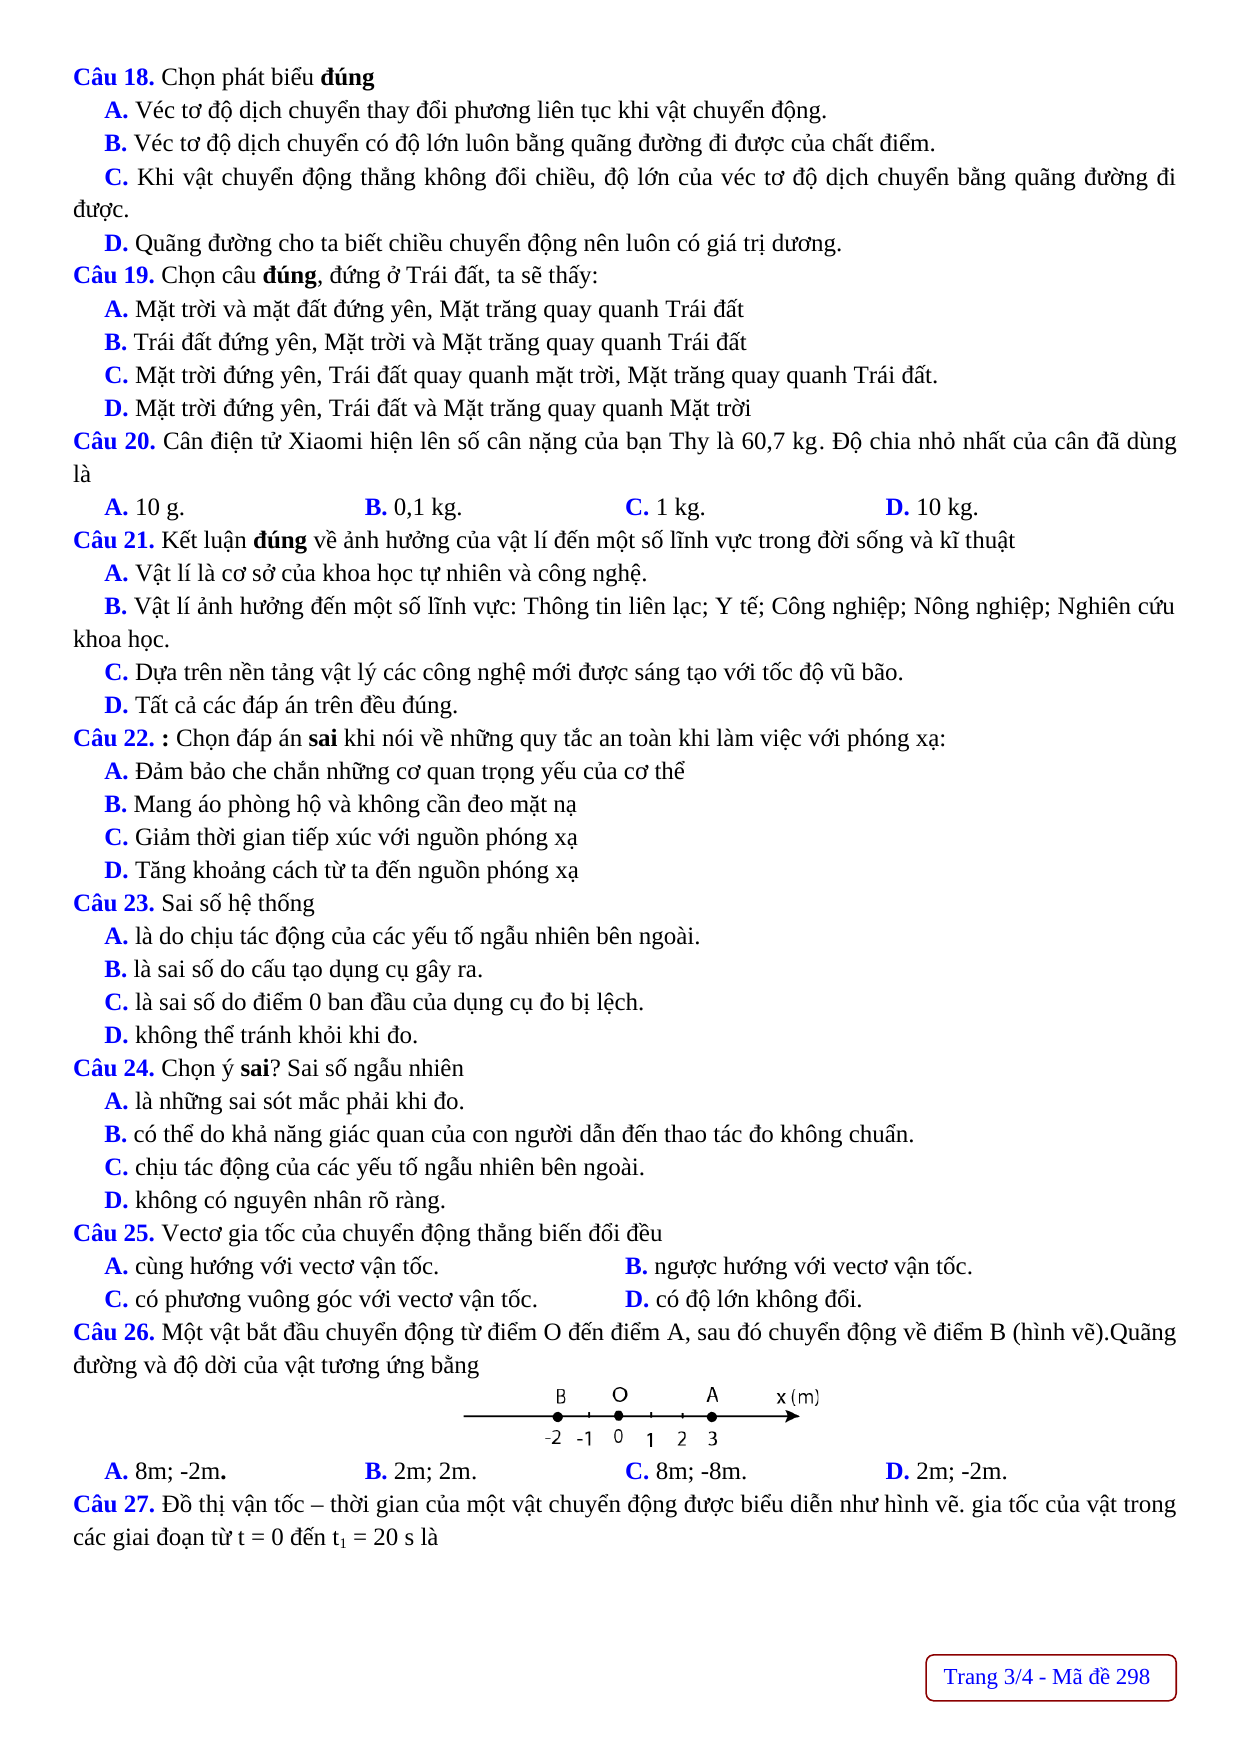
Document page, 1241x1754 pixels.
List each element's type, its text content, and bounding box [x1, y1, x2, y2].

text A. Véc tơ độ dịch chuyển thay đổi phương liên tục khi vật chuyển động. [73, 96, 1178, 124]
text B. Vật lí ảnh hưởng đến một số lĩnh vực: Thông tin liên lạc; Y tế; Công nghiệp; Nông nghiệp; Nghiên cứu khoa học. [73, 591, 1178, 653]
text C. chịu tác động của các yếu tố ngẫu nhiên bên ngoài. [73, 1152, 1178, 1181]
text A. 8m; -2m. B. 2m; 2m. C. 8m; -8m. D. 2m; -2m. [73, 1456, 1178, 1485]
text Câu 21. Kết luận đúng về ảnh hưởng của vật lí đến một số lĩnh vực trong đời sống và kĩ thuật [73, 525, 1178, 553]
text B. là sai số do cấu tạo dụng cụ gây ra. [73, 954, 1178, 983]
text Câu 19. Chọn câu đúng, đứng ở Trái đất, ta sẽ thấy: [73, 261, 1178, 289]
text A. là do chịu tác động của các yếu tố ngẫu nhiên bên ngoài. [73, 921, 1178, 950]
text D. Quãng đường cho ta biết chiều chuyển động nên luôn có giá trị dương. [73, 228, 1178, 256]
text C. Dựa trên nền tảng vật lý các công nghệ mới được sáng tạo với tốc độ vũ bão. [73, 657, 1178, 686]
text Câu 22. : Chọn đáp án sai khi nói về những quy tắc an toàn khi làm việc với phóng xạ: [73, 723, 1178, 752]
text C. có phương vuông góc với vectơ vận tốc. D. có độ lớn không đổi. [73, 1284, 1178, 1313]
text A. Vật lí là cơ sở của khoa học tự nhiên và công nghệ. [73, 558, 1178, 587]
text D. Tăng khoảng cách từ ta đến nguồn phóng xạ [73, 855, 1178, 884]
text A. cùng hướng với vectơ vận tốc. B. ngược hướng với vectơ vận tốc. [73, 1251, 1178, 1280]
text A. Mặt trời và mặt đất đứng yên, Mặt trăng quay quanh Trái đất [73, 294, 1178, 322]
text D. không thể tránh khỏi khi đo. [73, 1020, 1178, 1049]
text Câu 24. Chọn ý sai? Sai số ngẫu nhiên [73, 1053, 1178, 1082]
text A. là những sai sót mắc phải khi đo. [73, 1086, 1178, 1115]
text C. Giảm thời gian tiếp xúc với nguồn phóng xạ [73, 822, 1178, 851]
text Câu 18. Chọn phát biểu đúng [73, 62, 1178, 91]
text B. Mang áo phòng hộ và không cần đeo mặt nạ [73, 789, 1178, 818]
picture [463, 1383, 819, 1453]
text C. là sai số do điểm 0 ban đầu của dụng cụ đo bị lệch. [73, 987, 1178, 1016]
text B. có thể do khả năng giác quan của con người dẫn đến thao tác đo không chuẩn. [73, 1119, 1178, 1148]
text B. Véc tơ độ dịch chuyển có độ lớn luôn bằng quãng đường đi được của chất điểm. [73, 128, 1178, 157]
text D. Tất cả các đáp án trên đều đúng. [73, 690, 1178, 719]
text C. Mặt trời đứng yên, Trái đất quay quanh mặt trời, Mặt trăng quay quanh Trái đất. [73, 360, 1178, 388]
text A. 10 g. B. 0,1 kg. C. 1 kg. D. 10 kg. [73, 492, 1178, 521]
text Câu 23. Sai số hệ thống [73, 888, 1178, 917]
text B. Trái đất đứng yên, Mặt trời và Mặt trăng quay quanh Trái đất [73, 327, 1178, 355]
text D. Mặt trời đứng yên, Trái đất và Mặt trăng quay quanh Mặt trời [73, 393, 1178, 421]
text Câu 20. Cân điện tử Xiaomi hiện lên số cân nặng của bạn Thy là 60,7 kg. Độ chia nhỏ nhất của cân đã dùng là [73, 426, 1178, 487]
text Câu 27. Đồ thị vận tốc – thời gian của một vật chuyển động được biểu diễn như hình vẽ. gia tốc của vật trong các giai đoạn từ t = 0 đến t1 = 20 s là [73, 1489, 1178, 1551]
text D. không có nguyên nhân rõ ràng. [73, 1185, 1178, 1214]
text Câu 26. Một vật bắt đầu chuyển động từ điểm O đến điểm A, sau đó chuyển động về điểm B (hình vẽ).Quãng đường và độ dời của vật tương ứng bằng [73, 1317, 1178, 1379]
text C. Khi vật chuyển động thẳng không đổi chiều, độ lớn của véc tơ độ dịch chuyển bằng quãng đường đi được. [73, 162, 1178, 223]
text A. Đảm bảo che chắn những cơ quan trọng yếu của cơ thể [73, 756, 1178, 785]
text Câu 25. Vectơ gia tốc của chuyển động thẳng biến đổi đều [73, 1218, 1178, 1247]
